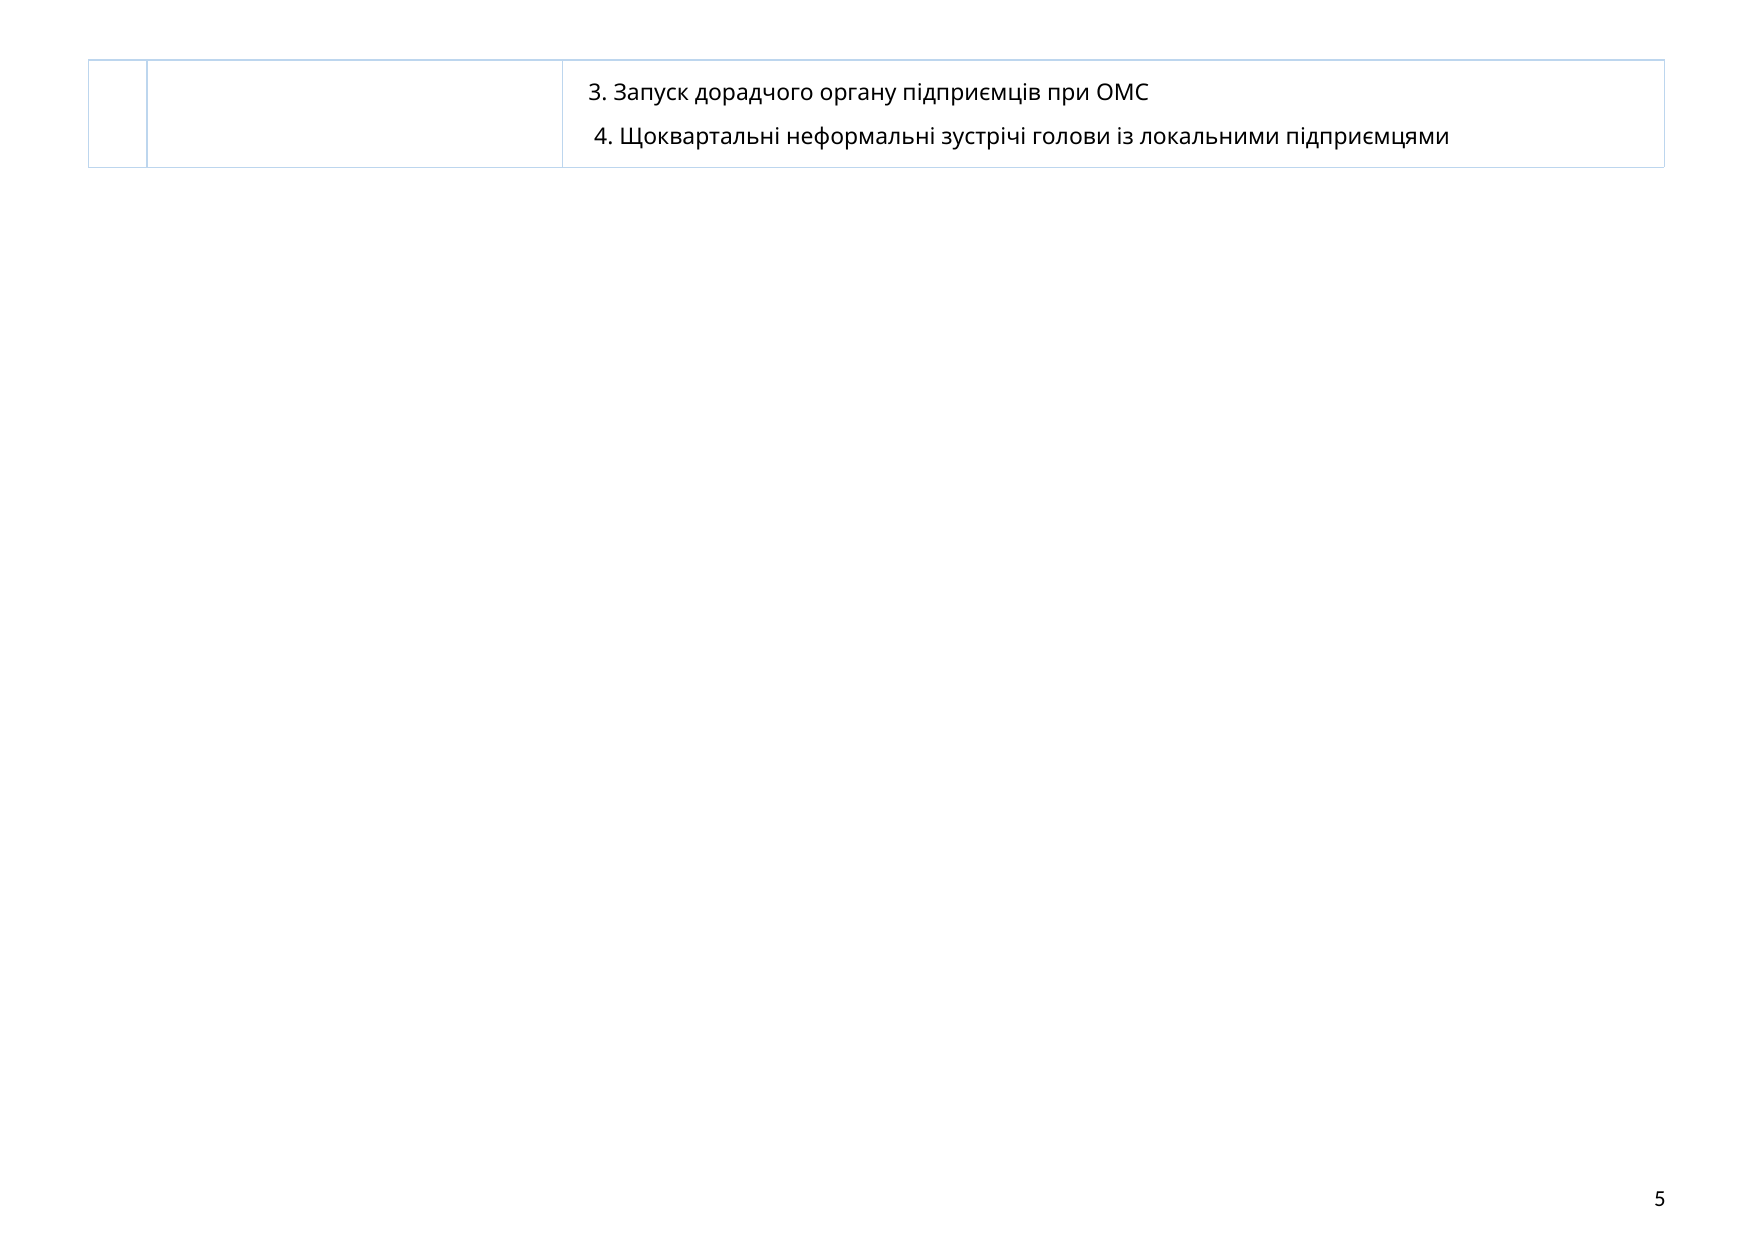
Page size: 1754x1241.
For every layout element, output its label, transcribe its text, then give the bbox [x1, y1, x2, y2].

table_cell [563, 61, 1664, 167]
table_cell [148, 61, 562, 167]
table_cell 5 [89, 61, 146, 167]
